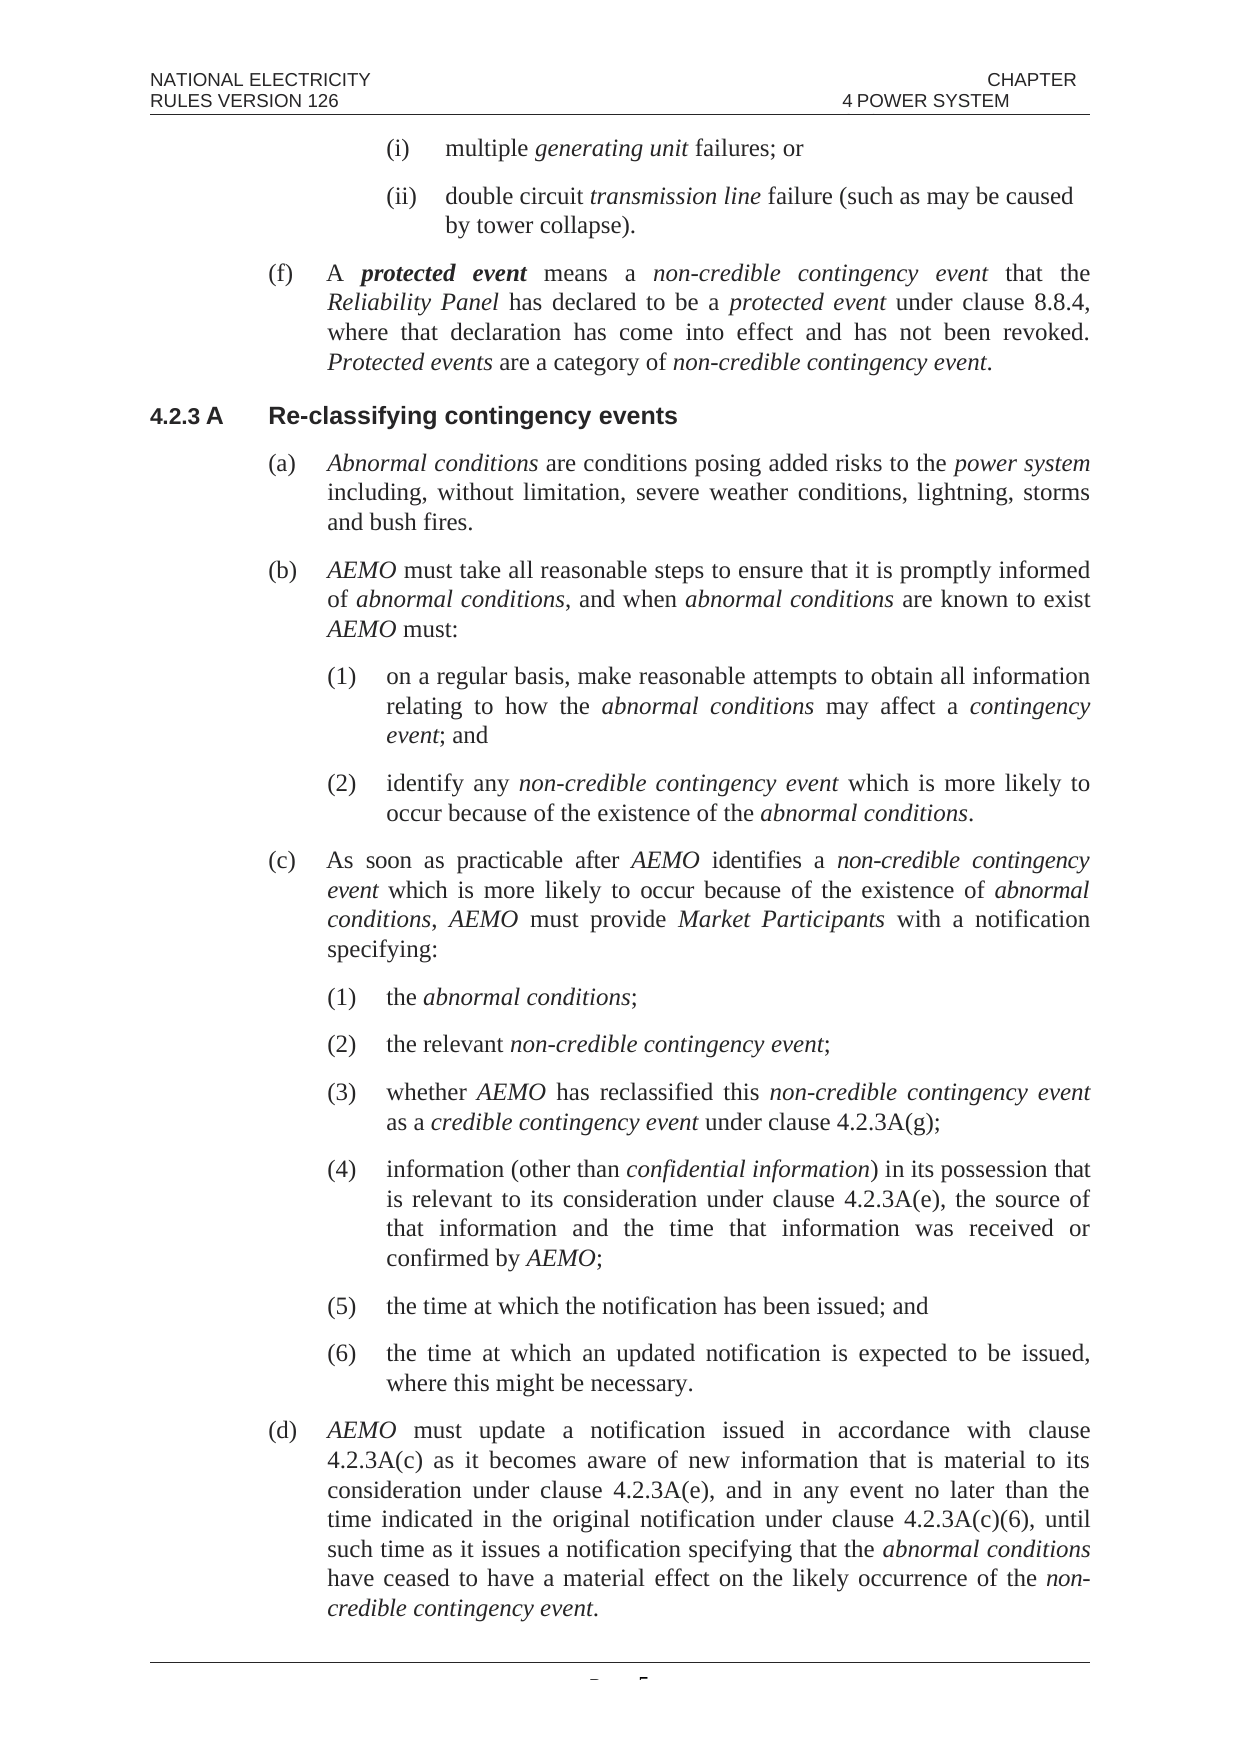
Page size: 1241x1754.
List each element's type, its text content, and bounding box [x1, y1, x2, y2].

list whether AEMO has reclassified this non-credible contingency event as a credible contingency event under clause 4.2.3A(g); [327, 1077, 1091, 1136]
list Abnormal conditions are conditions posing added risks to the power system including, without limitation, severe weather conditions, lightning, storms and bush fires. [268, 448, 1091, 536]
list the abnormal conditions; [327, 982, 1103, 1011]
list As soon as practicable after AEMO identifies a non-credible contingency event which is more likely to occur because of the existence of abnormal conditions, AEMO must provide Market Participants with a notification specifying: [268, 845, 1090, 963]
list identify any non-credible contingency event which is more likely to occur because of the existence of the abnormal conditions. [327, 768, 1091, 827]
list the relevant non-credible contingency event; [327, 1029, 1103, 1058]
list information (other than confidential information) in its possession that is relevant to its consideration under clause 4.2.3A(e), the source of that information and the time that information was received or confirmed by AEMO; [327, 1154, 1091, 1272]
list multiple generating unit failures; or [386, 133, 1103, 162]
list on a regular basis, make reasonable attempts to obtain all information relating to how the abnormal conditions may affect a contingency event; and [327, 661, 1091, 749]
list the time at which an updated notification is expected to be issued, where this might be necessary. [327, 1338, 1091, 1397]
list the time at which the notification has been issued; and [327, 1291, 1103, 1319]
list AEMO must update a notification issued in accordance with clause 4.2.3A(c) as it becomes aware of new information that is material to its consideration under clause 4.2.3A(e), and in any event no later than the time indicated in the original notification under clause 4.2.3A(c)(6), until such time as it issues a notification specifying that the abnormal conditions have ceased to have a material effect on the likely occurrence of the non-credible contingency event. [268, 1416, 1091, 1622]
list AEMO must take all reasonable steps to ensure that it is promptly informed of abnormal conditions, and when abnormal conditions are known to exist AEMO must: [268, 555, 1091, 643]
list A protected event means a non-credible contingency event that the Reliability Panel has declared to be a protected event under clause 8.8.4, where that declaration has come into effect and has not been revoked. Protected events are a category of non-credible contingency event. [268, 258, 1091, 375]
list double circuit transmission line failure (such as may be caused by tower collapse). [386, 181, 1091, 239]
subtitle A Re-classifying contingency events [150, 401, 1103, 430]
